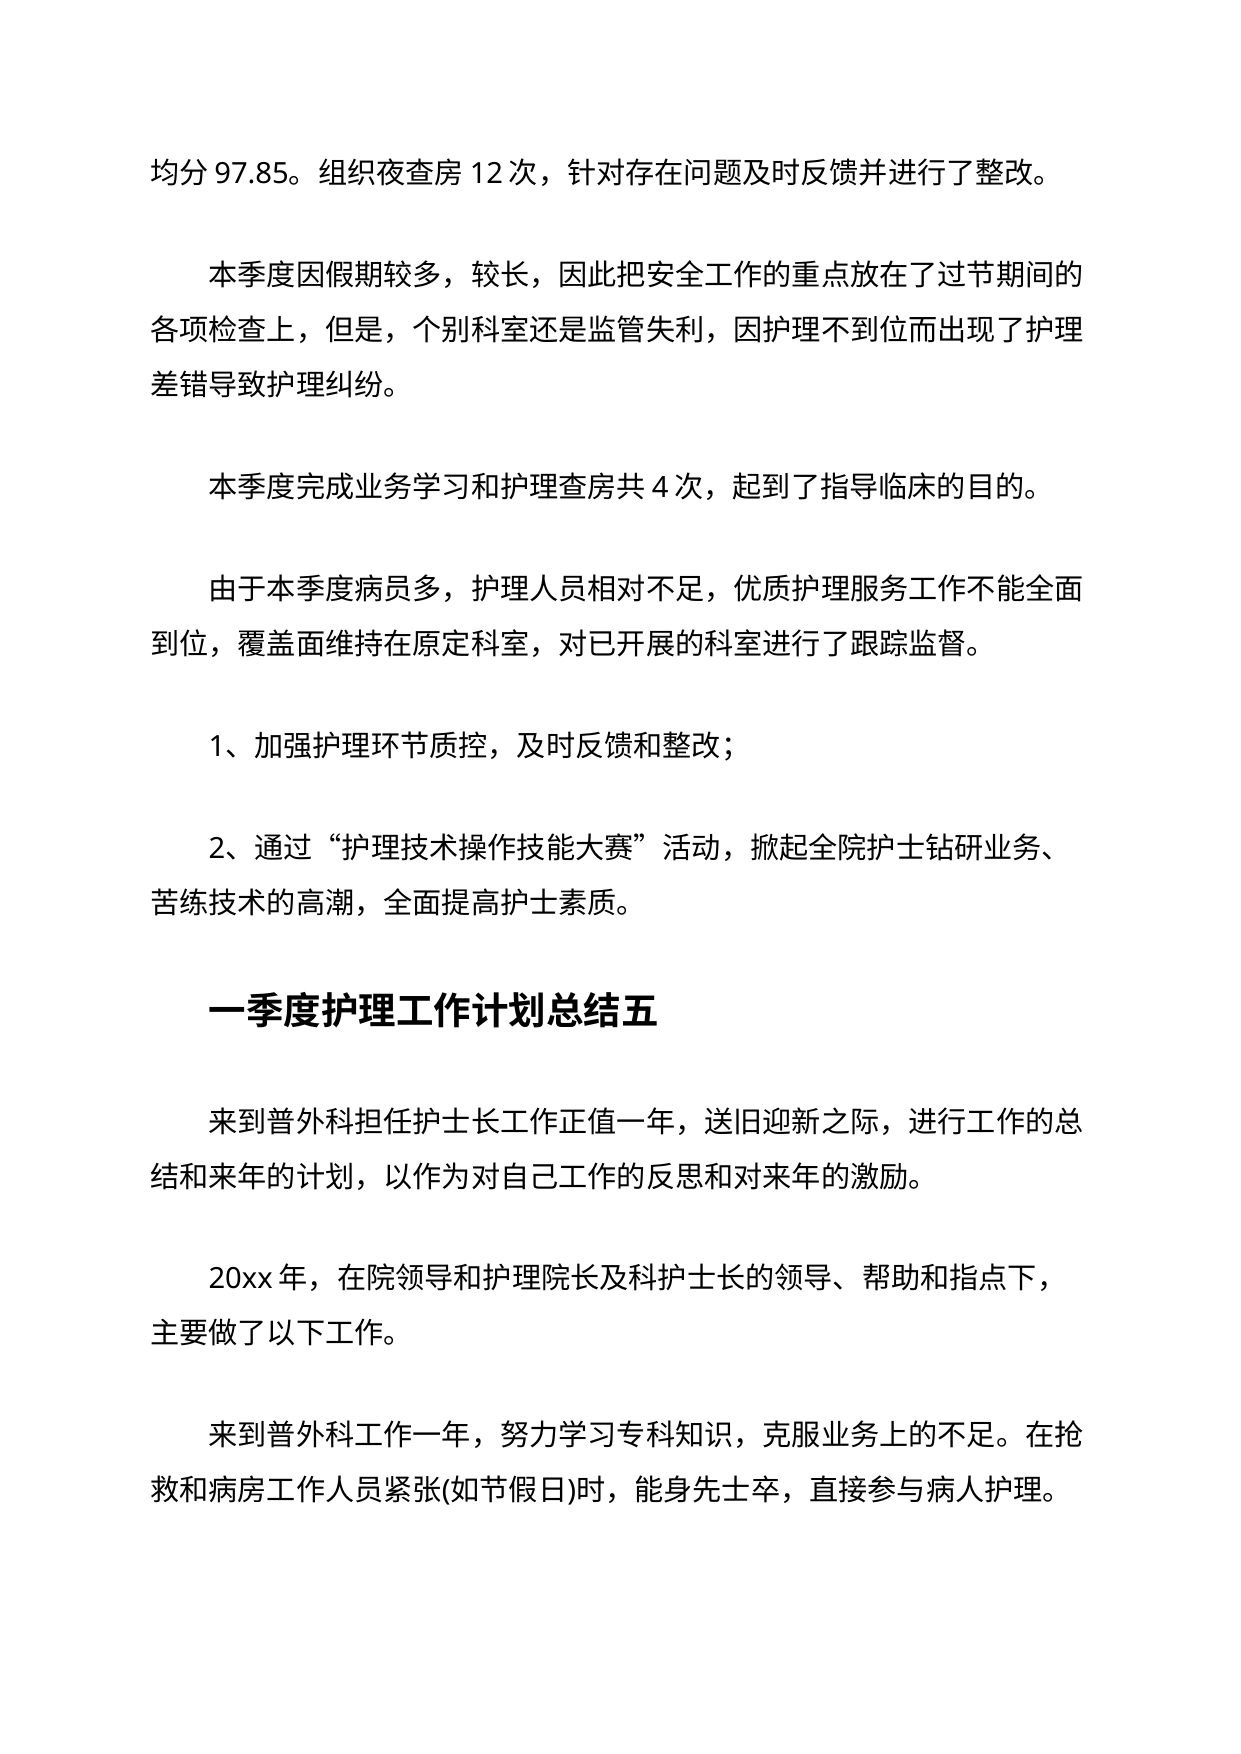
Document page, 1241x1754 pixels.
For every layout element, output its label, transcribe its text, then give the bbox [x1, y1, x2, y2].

text 1、加强护理环节质控，及时反馈和整改； [150, 722, 1090, 764]
text 本季度因假期较多，较长，因此把安全工作的重点放在了过节期间的各项检查上，但是，个别科室还是监管失利，因护理不到位而出现了护理差错导致护理纠纷。 [150, 252, 1090, 404]
text 20xx年，在院领导和护理院长及科护士长的领导、帮助和指点下，主要做了以下工作。 [150, 1255, 1090, 1352]
text 本季度完成业务学习和护理查房共4次，起到了指导临床的目的。 [150, 463, 1090, 506]
text 由于本季度病员多，护理人员相对不足，优质护理服务工作不能全面到位，覆盖面维持在原定科室，对已开展的科室进行了跟踪监督。 [150, 566, 1090, 663]
text 2、通过“护理技术操作技能大赛”活动，掀起全院护士钻研业务、苦练技术的高潮，全面提高护士素质。 [150, 824, 1090, 921]
text 一季度护理工作计划总结五 [150, 981, 1090, 1035]
text 来到普外科工作一年，努力学习专科知识，克服业务上的不足。在抢救和病房工作人员紧张(如节假日)时，能身先士卒，直接参与病人护理。 [150, 1412, 1090, 1509]
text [150, 150, 1090, 192]
text 来到普外科担任护士长工作正值一年，送旧迎新之际，进行工作的总结和来年的计划，以作为对自己工作的反思和对来年的激励。 [150, 1098, 1090, 1196]
